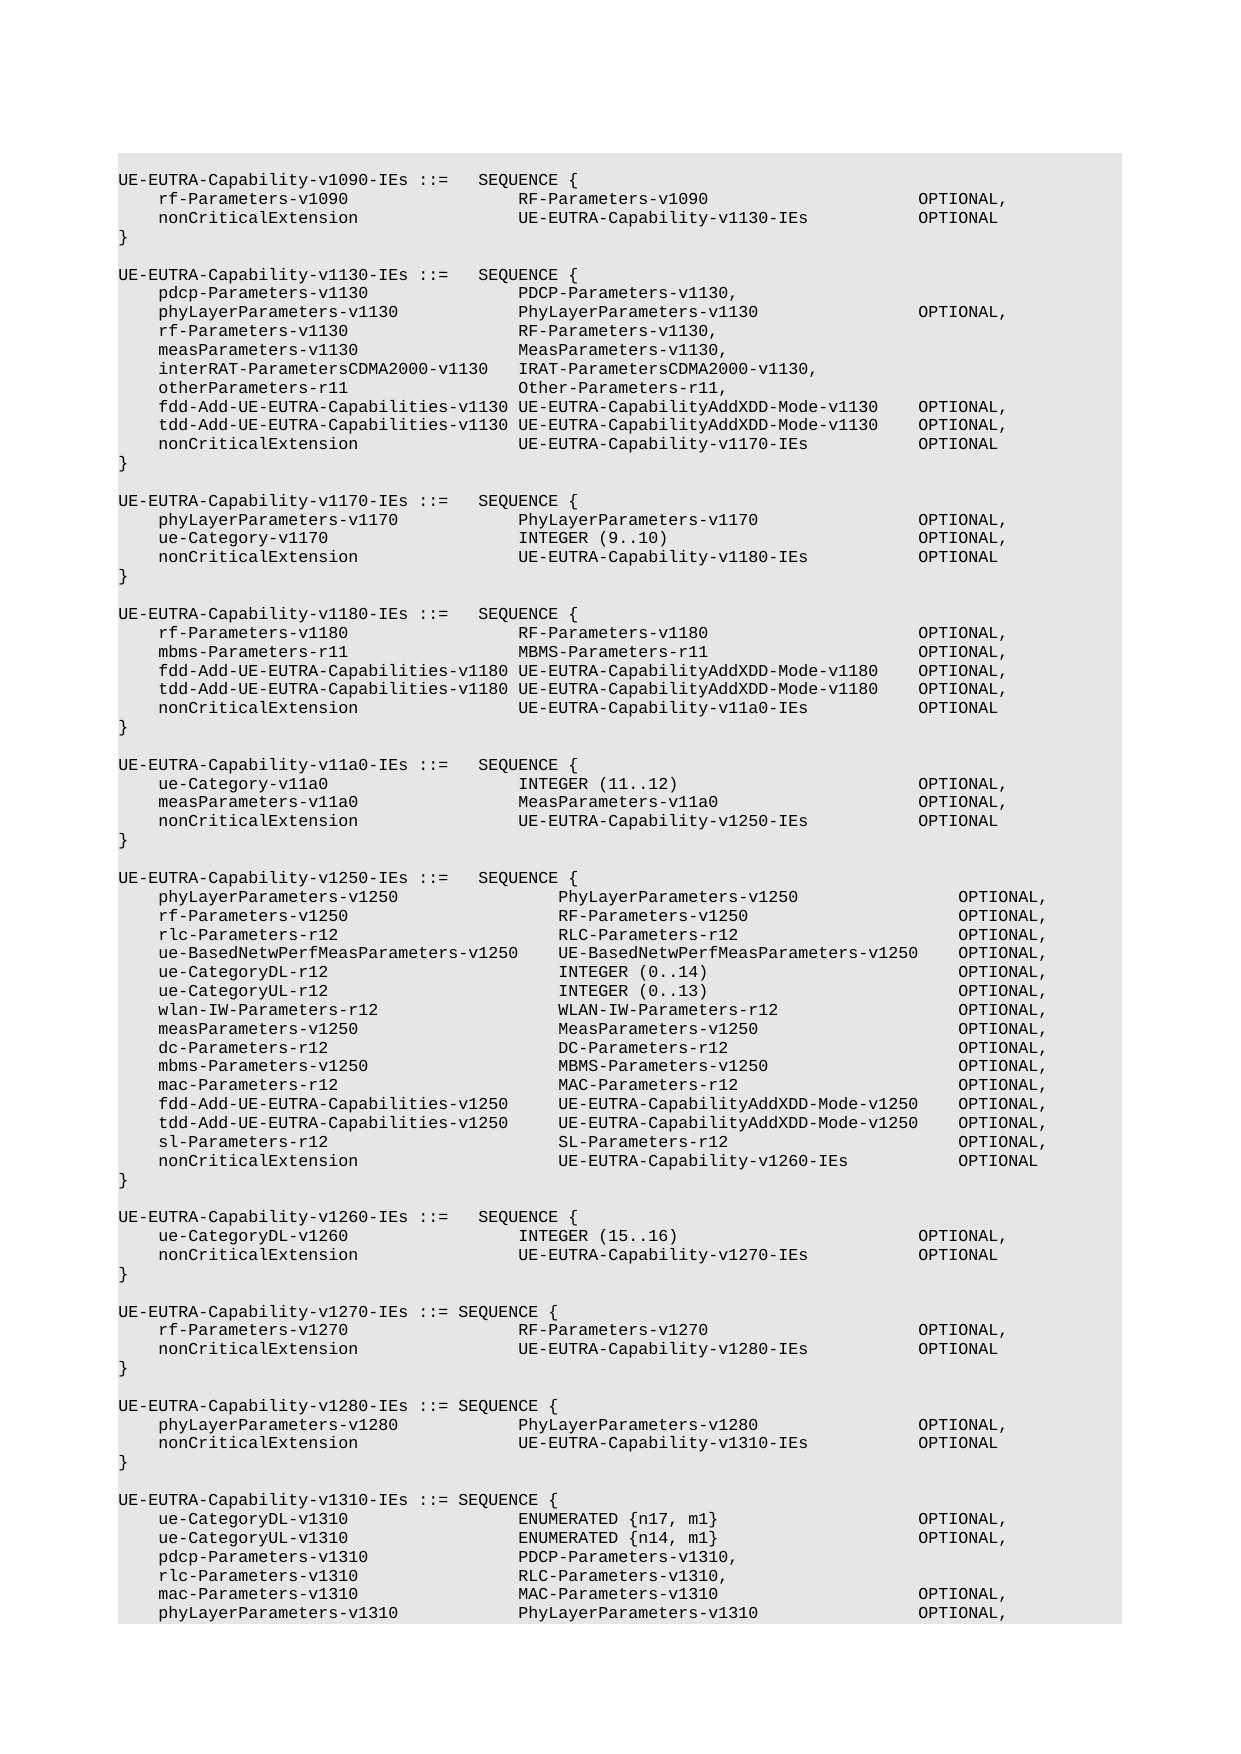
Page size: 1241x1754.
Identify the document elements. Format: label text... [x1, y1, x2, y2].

text UE-EUTRA-Capability-v1170-IEs ::= SEQUENCE { [118, 492, 1122, 511]
text rf-Parameters-v1130 RF-Parameters-v1130, [118, 323, 1122, 342]
text nonCriticalExtension UE-EUTRA-Capability-v1310-IEs OPTIONAL [118, 1435, 1122, 1454]
text phyLayerParameters-v1280 PhyLayerParameters-v1280 OPTIONAL, [118, 1416, 1122, 1435]
text measParameters-v11a0 MeasParameters-v11a0 OPTIONAL, [118, 794, 1122, 813]
text UE-EUTRA-Capability-v1090-IEs ::= SEQUENCE { [118, 172, 1122, 191]
text rf-Parameters-v1180 RF-Parameters-v1180 OPTIONAL, [118, 624, 1122, 643]
text sl-Parameters-r12 SL-Parameters-r12 OPTIONAL, [118, 1133, 1122, 1152]
text phyLayerParameters-v1170 PhyLayerParameters-v1170 OPTIONAL, [118, 511, 1122, 530]
text nonCriticalExtension UE-EUTRA-Capability-v1280-IEs OPTIONAL [118, 1341, 1122, 1360]
text tdd-Add-UE-EUTRA-Capabilities-v1250 UE-EUTRA-CapabilityAddXDD-Mode-v1250 OPTIONAL, [118, 1114, 1122, 1133]
text mbms-Parameters-v1250 MBMS-Parameters-v1250 OPTIONAL, [118, 1058, 1122, 1077]
text rf-Parameters-v1090 RF-Parameters-v1090 OPTIONAL, [118, 191, 1122, 209]
text phyLayerParameters-v1250 PhyLayerParameters-v1250 OPTIONAL, [118, 888, 1122, 907]
text ue-CategoryUL-r12 INTEGER (0..13) OPTIONAL, [118, 983, 1122, 1001]
text interRAT-ParametersCDMA2000-v1130 IRAT-ParametersCDMA2000-v1130, [118, 360, 1122, 379]
text measParameters-v1250 MeasParameters-v1250 OPTIONAL, [118, 1020, 1122, 1039]
text wlan-IW-Parameters-r12 WLAN-IW-Parameters-r12 OPTIONAL, [118, 1001, 1122, 1020]
text nonCriticalExtension UE-EUTRA-Capability-v1130-IEs OPTIONAL [118, 209, 1122, 228]
text } [118, 228, 1122, 247]
text otherParameters-r11 Other-Parameters-r11, [118, 379, 1122, 398]
text nonCriticalExtension UE-EUTRA-Capability-v11a0-IEs OPTIONAL [118, 700, 1122, 719]
text ue-CategoryUL-v1310 ENUMERATED {n14, m1} OPTIONAL, [118, 1529, 1122, 1548]
text fdd-Add-UE-EUTRA-Capabilities-v1250 UE-EUTRA-CapabilityAddXDD-Mode-v1250 OPTIONAL, [118, 1096, 1122, 1114]
text measParameters-v1130 MeasParameters-v1130, [118, 342, 1122, 360]
text UE-EUTRA-Capability-v1310-IEs ::= SEQUENCE { [118, 1492, 1122, 1511]
text } [118, 719, 1122, 737]
text ue-CategoryDL-v1310 ENUMERATED {n17, m1} OPTIONAL, [118, 1511, 1122, 1529]
text rf-Parameters-v1250 RF-Parameters-v1250 OPTIONAL, [118, 907, 1122, 926]
text } [118, 1265, 1122, 1284]
text mbms-Parameters-r11 MBMS-Parameters-r11 OPTIONAL, [118, 643, 1122, 662]
text pdcp-Parameters-v1310 PDCP-Parameters-v1310, [118, 1548, 1122, 1567]
text } [118, 1171, 1122, 1190]
text mac-Parameters-r12 MAC-Parameters-r12 OPTIONAL, [118, 1077, 1122, 1096]
text fdd-Add-UE-EUTRA-Capabilities-v1130 UE-EUTRA-CapabilityAddXDD-Mode-v1130 OPTIONAL, [118, 398, 1122, 417]
text ue-Category-v1170 INTEGER (9..10) OPTIONAL, [118, 530, 1122, 549]
text pdcp-Parameters-v1130 PDCP-Parameters-v1130, [118, 285, 1122, 304]
text UE-EUTRA-Capability-v1180-IEs ::= SEQUENCE { [118, 606, 1122, 624]
text ue-Category-v11a0 INTEGER (11..12) OPTIONAL, [118, 775, 1122, 794]
text UE-EUTRA-Capability-v1270-IEs ::= SEQUENCE { [118, 1303, 1122, 1322]
text dc-Parameters-r12 DC-Parameters-r12 OPTIONAL, [118, 1039, 1122, 1058]
text } [118, 568, 1122, 587]
text UE-EUTRA-Capability-v1250-IEs ::= SEQUENCE { [118, 869, 1122, 888]
text UE-EUTRA-Capability-v11a0-IEs ::= SEQUENCE { [118, 756, 1122, 775]
text UE-EUTRA-Capability-v1280-IEs ::= SEQUENCE { [118, 1397, 1122, 1416]
text nonCriticalExtension UE-EUTRA-Capability-v1180-IEs OPTIONAL [118, 549, 1122, 568]
text phyLayerParameters-v1310 PhyLayerParameters-v1310 OPTIONAL, [118, 1605, 1122, 1624]
text } [118, 1454, 1122, 1473]
text rlc-Parameters-r12 RLC-Parameters-r12 OPTIONAL, [118, 926, 1122, 945]
text nonCriticalExtension UE-EUTRA-Capability-v1250-IEs OPTIONAL [118, 813, 1122, 832]
text phyLayerParameters-v1130 PhyLayerParameters-v1130 OPTIONAL, [118, 304, 1122, 323]
text mac-Parameters-v1310 MAC-Parameters-v1310 OPTIONAL, [118, 1586, 1122, 1605]
text tdd-Add-UE-EUTRA-Capabilities-v1180 UE-EUTRA-CapabilityAddXDD-Mode-v1180 OPTIONAL, [118, 681, 1122, 700]
text ue-BasedNetwPerfMeasParameters-v1250 UE-BasedNetwPerfMeasParameters-v1250 OPTIONAL, [118, 945, 1122, 964]
text } [118, 832, 1122, 851]
text ue-CategoryDL-v1260 INTEGER (15..16) OPTIONAL, [118, 1228, 1122, 1247]
text UE-EUTRA-Capability-v1260-IEs ::= SEQUENCE { [118, 1209, 1122, 1228]
text rf-Parameters-v1270 RF-Parameters-v1270 OPTIONAL, [118, 1322, 1122, 1341]
text nonCriticalExtension UE-EUTRA-Capability-v1270-IEs OPTIONAL [118, 1247, 1122, 1265]
text fdd-Add-UE-EUTRA-Capabilities-v1180 UE-EUTRA-CapabilityAddXDD-Mode-v1180 OPTIONAL, [118, 662, 1122, 681]
text nonCriticalExtension UE-EUTRA-Capability-v1170-IEs OPTIONAL [118, 436, 1122, 455]
text } [118, 455, 1122, 473]
text rlc-Parameters-v1310 RLC-Parameters-v1310, [118, 1567, 1122, 1586]
text UE-EUTRA-Capability-v1130-IEs ::= SEQUENCE { [118, 266, 1122, 285]
text } [118, 1360, 1122, 1378]
text tdd-Add-UE-EUTRA-Capabilities-v1130 UE-EUTRA-CapabilityAddXDD-Mode-v1130 OPTIONAL, [118, 417, 1122, 436]
text nonCriticalExtension UE-EUTRA-Capability-v1260-IEs OPTIONAL [118, 1152, 1122, 1171]
text ue-CategoryDL-r12 INTEGER (0..14) OPTIONAL, [118, 964, 1122, 983]
